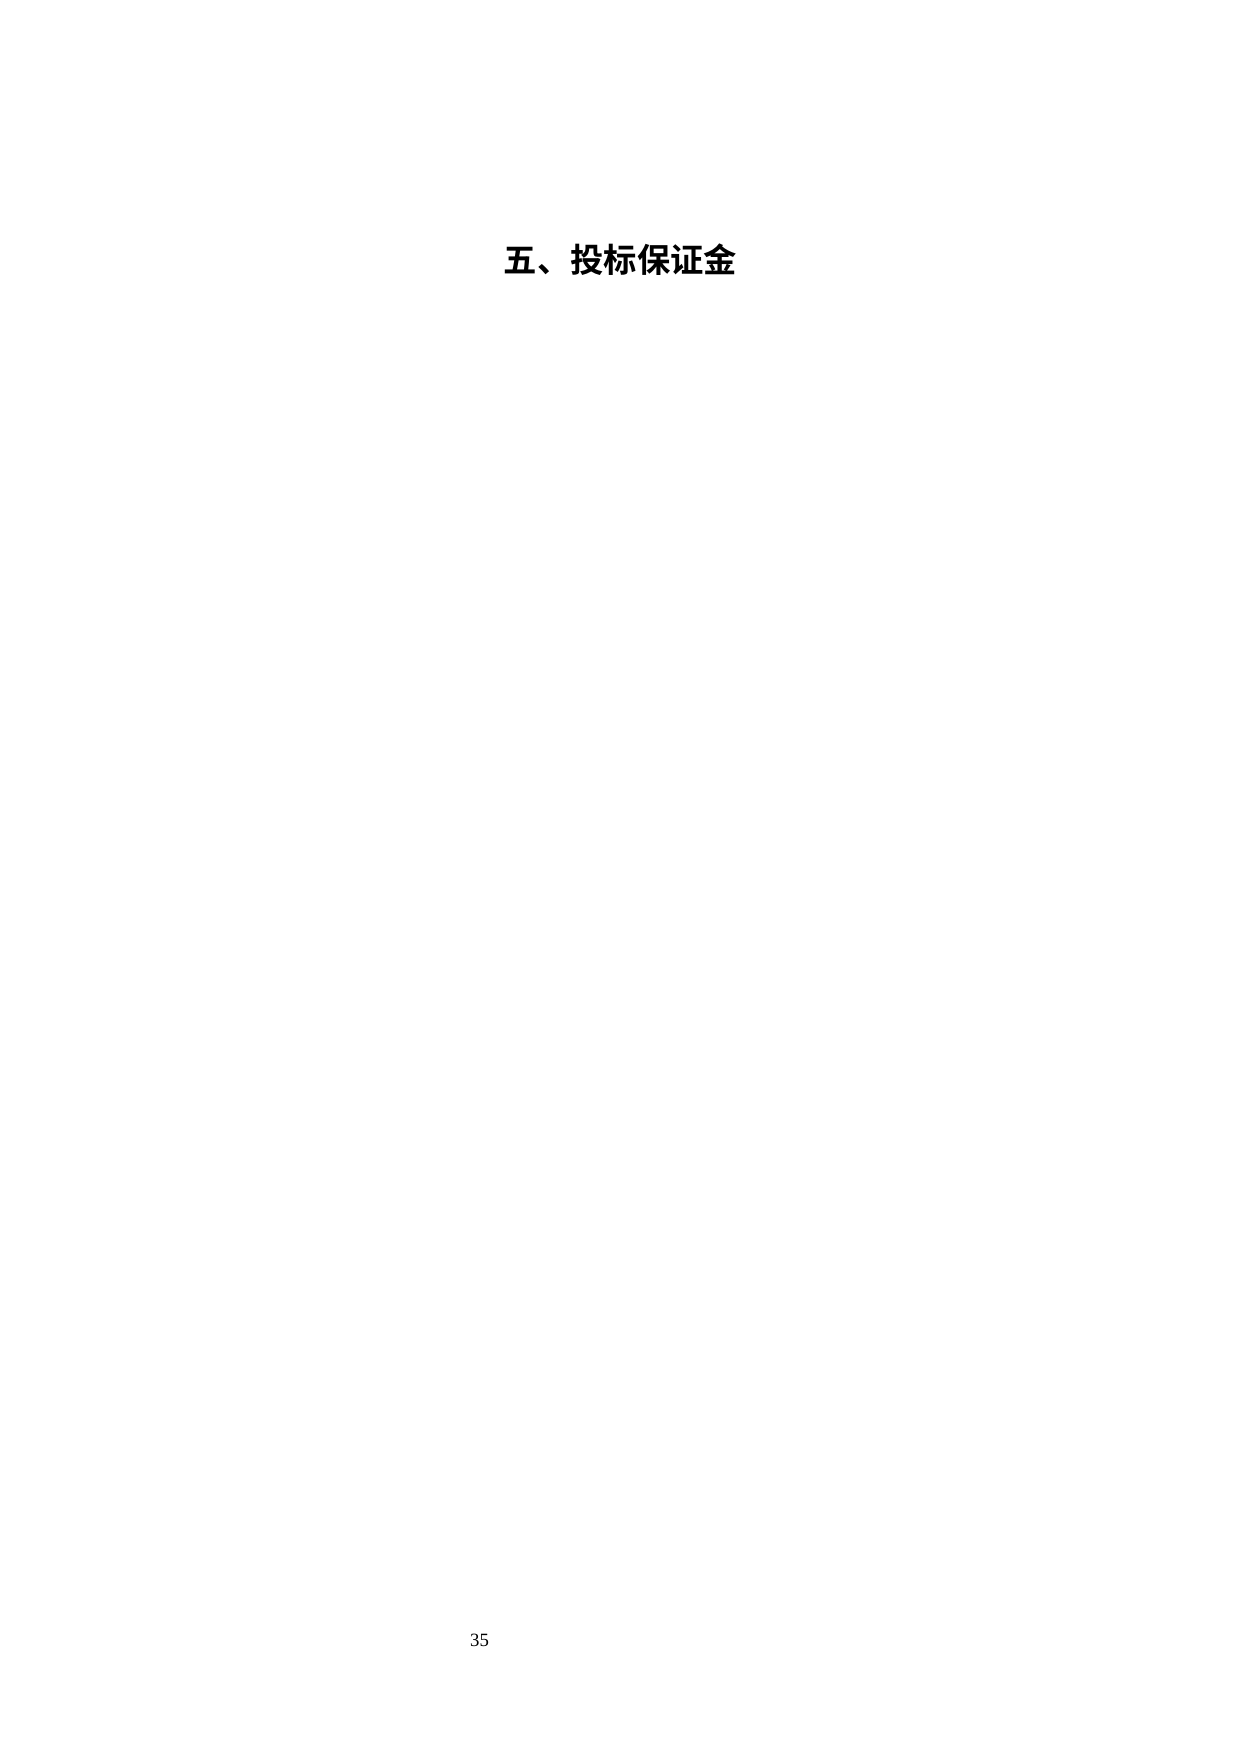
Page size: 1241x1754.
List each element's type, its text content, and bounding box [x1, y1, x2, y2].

text 五、投标保证金 [112, 234, 1128, 282]
